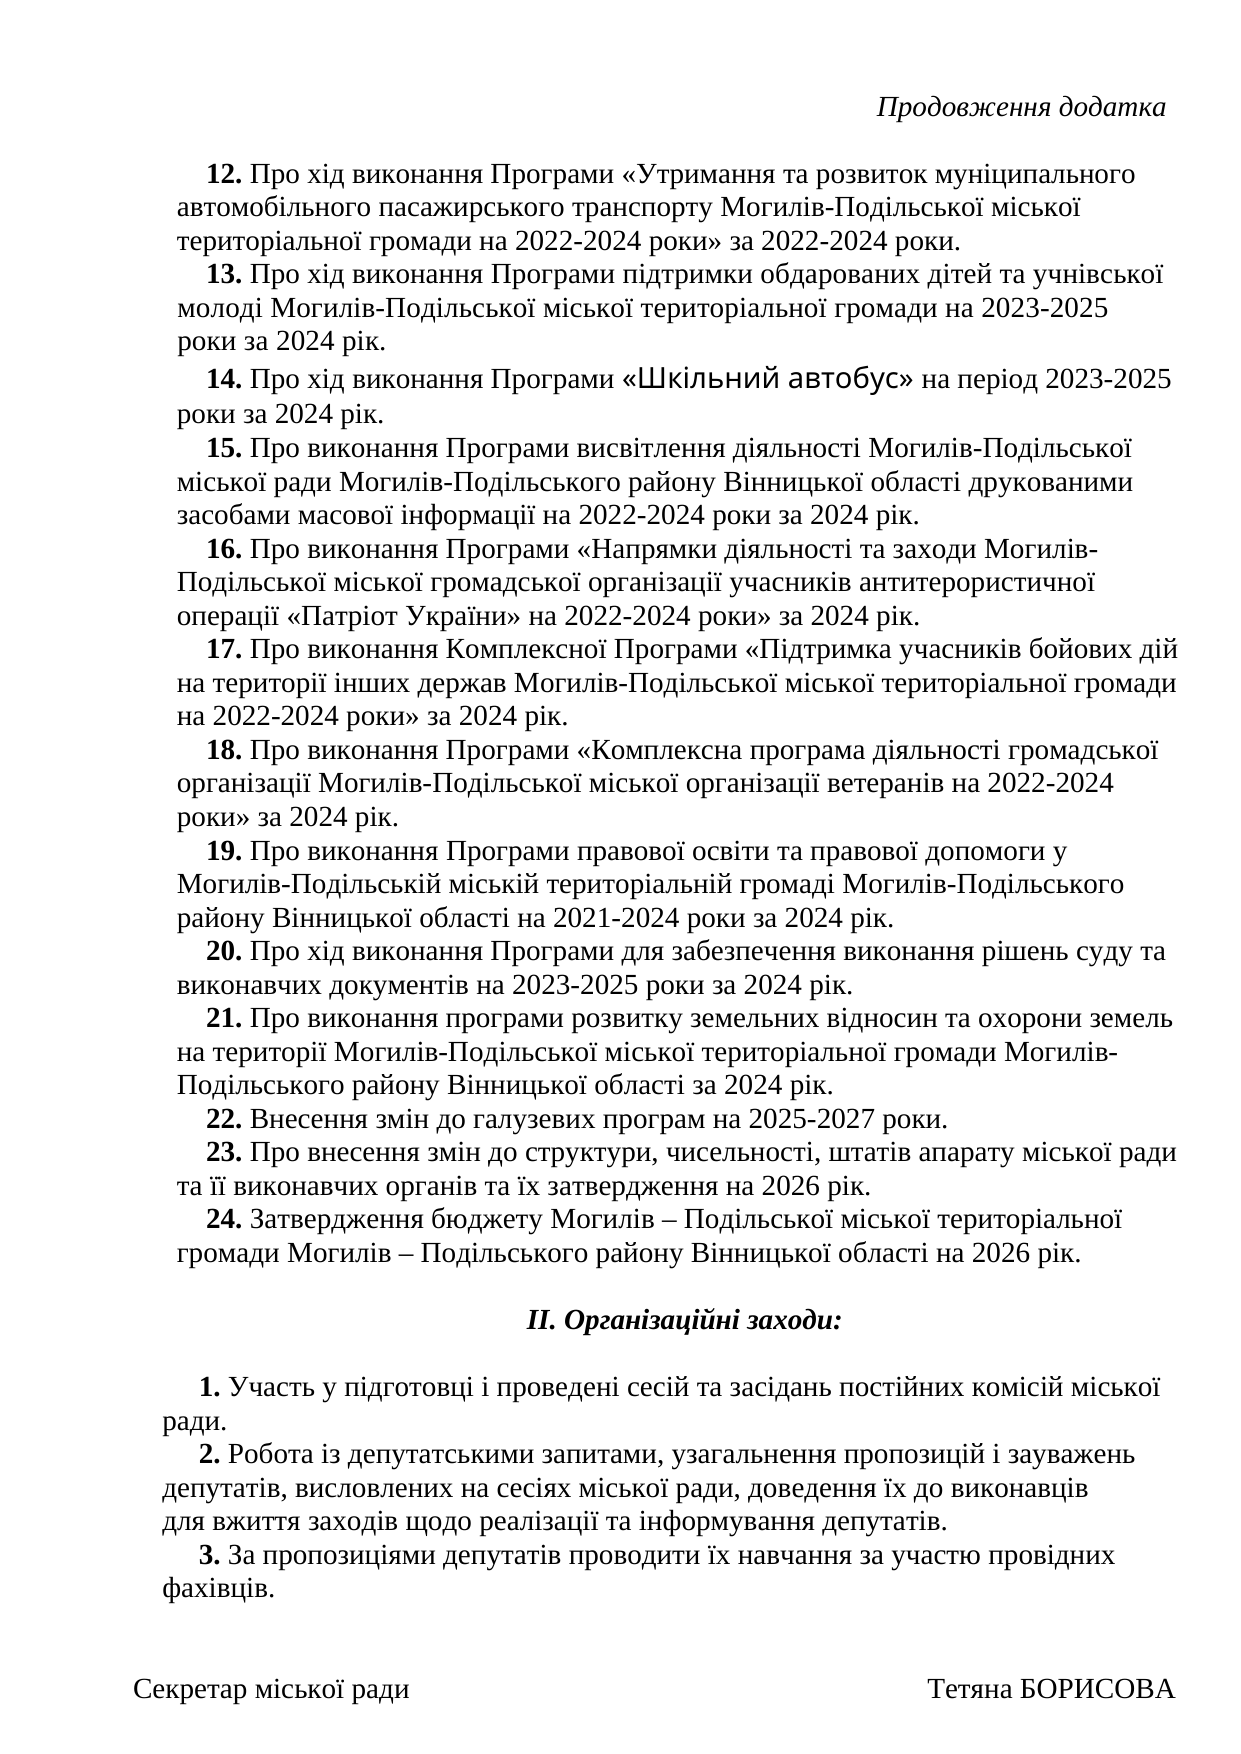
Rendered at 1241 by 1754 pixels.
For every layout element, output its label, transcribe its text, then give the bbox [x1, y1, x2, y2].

text Подільської міської громадської організації учасників антитерористичної [133, 564, 1181, 598]
text 1. Участь у підготовці і проведені сесій та засідань постійних комісій міської [133, 1369, 1181, 1403]
text 21. Про виконання програми розвитку земельних відносин та охорони земель [133, 1000, 1181, 1034]
text Продовження додатка [133, 89, 1181, 122]
text 24. Затвердження бюджету Могилів – Подільської міської територіальної [133, 1202, 1181, 1235]
text 3. За пропозиціями депутатів проводити їх навчання за участю провідних [133, 1537, 1181, 1571]
text роки» за 2024 рік. [133, 799, 1181, 833]
text 16. Про виконання Програми «Напрямки діяльності та заходи Могилів- [133, 531, 1181, 564]
text Могилів-Подільській міській територіальній громаді Могилів-Подільського [133, 866, 1181, 900]
text на території інших держав Могилів-Подільської міської територіальної громади [133, 665, 1181, 698]
text 22. Внесення змін до галузевих програм на 2025-2027 роки. [133, 1101, 1181, 1134]
text та її виконавчих органів та їх затвердження на 2026 рік. [133, 1168, 1196, 1202]
text виконавчих документів на 2023-2025 роки за 2024 рік. [133, 967, 1181, 1000]
text ради. [133, 1403, 1181, 1436]
text 17. Про виконання Комплексної Програми «Підтримка учасників бойових дій [133, 631, 1181, 665]
text 12. Про хід виконання Програми «Утримання та розвиток муніципального [133, 156, 1181, 189]
text Секретар міської ради Тетяна БОРИСОВА [133, 1671, 1181, 1705]
text 15. Про виконання Програми висвітлення діяльності Могилів-Подільської [133, 430, 1181, 464]
text для вжиття заходів щодо реалізації та інформування депутатів. [133, 1503, 1181, 1537]
text операції «Патріот України» на 2022-2024 роки» за 2024 рік. [133, 598, 1181, 631]
text Подільського району Вінницької області за 2024 рік. [133, 1067, 1181, 1101]
text автомобільного пасажирського транспорту Могилів-Подільської міської [133, 189, 1181, 223]
text міської ради Могилів-Подільського району Вінницької області друкованими [133, 464, 1181, 497]
text громади Могилів – Подільського району Вінницької області на 2026 рік. [133, 1235, 1181, 1269]
text організації Могилів-Подільської міської організації ветеранів на 2022-2024 [133, 766, 1181, 799]
text 20. Про хід виконання Програми для забезпечення виконання рішень суду та [133, 933, 1181, 967]
text депутатів, висловлених на сесіях міської ради, доведення їх до виконавців [133, 1470, 1181, 1503]
text молоді Могилів-Подільської міської територіальної громади на 2023-2025 [133, 290, 1181, 323]
text 13. Про хід виконання Програми підтримки обдарованих дітей та учнівської [133, 256, 1181, 290]
text 18. Про виконання Програми «Комплексна програма діяльності громадської [133, 732, 1181, 766]
text району Вінницької області на 2021-2024 роки за 2024 рік. [133, 900, 1181, 933]
text 23. Про внесення змін до структури, чисельності, штатів апарату міської ради [133, 1134, 1196, 1168]
text 19. Про виконання Програми правової освіти та правової допомоги у [133, 833, 1181, 866]
text на території Могилів-Подільської міської територіальної громади Могилів- [133, 1034, 1181, 1067]
text роки за 2024 рік. [133, 397, 1181, 430]
text фахівців. [133, 1571, 1181, 1604]
text роки за 2024 рік. [133, 323, 1181, 357]
text 2. Робота із депутатськими запитами, узагальнення пропозицій і зауважень [133, 1436, 1181, 1470]
text на 2022-2024 роки» за 2024 рік. [133, 698, 1181, 732]
text ІІ. Організаційні заходи: [133, 1302, 1181, 1336]
text територіальної громади на 2022-2024 роки» за 2022-2024 роки. [133, 223, 1181, 256]
text 14. Про хід виконання Програми «Шкільний автобус» на період 2023-2025 [133, 357, 1181, 397]
text засобами масової інформації на 2022-2024 роки за 2024 рік. [133, 497, 1181, 531]
